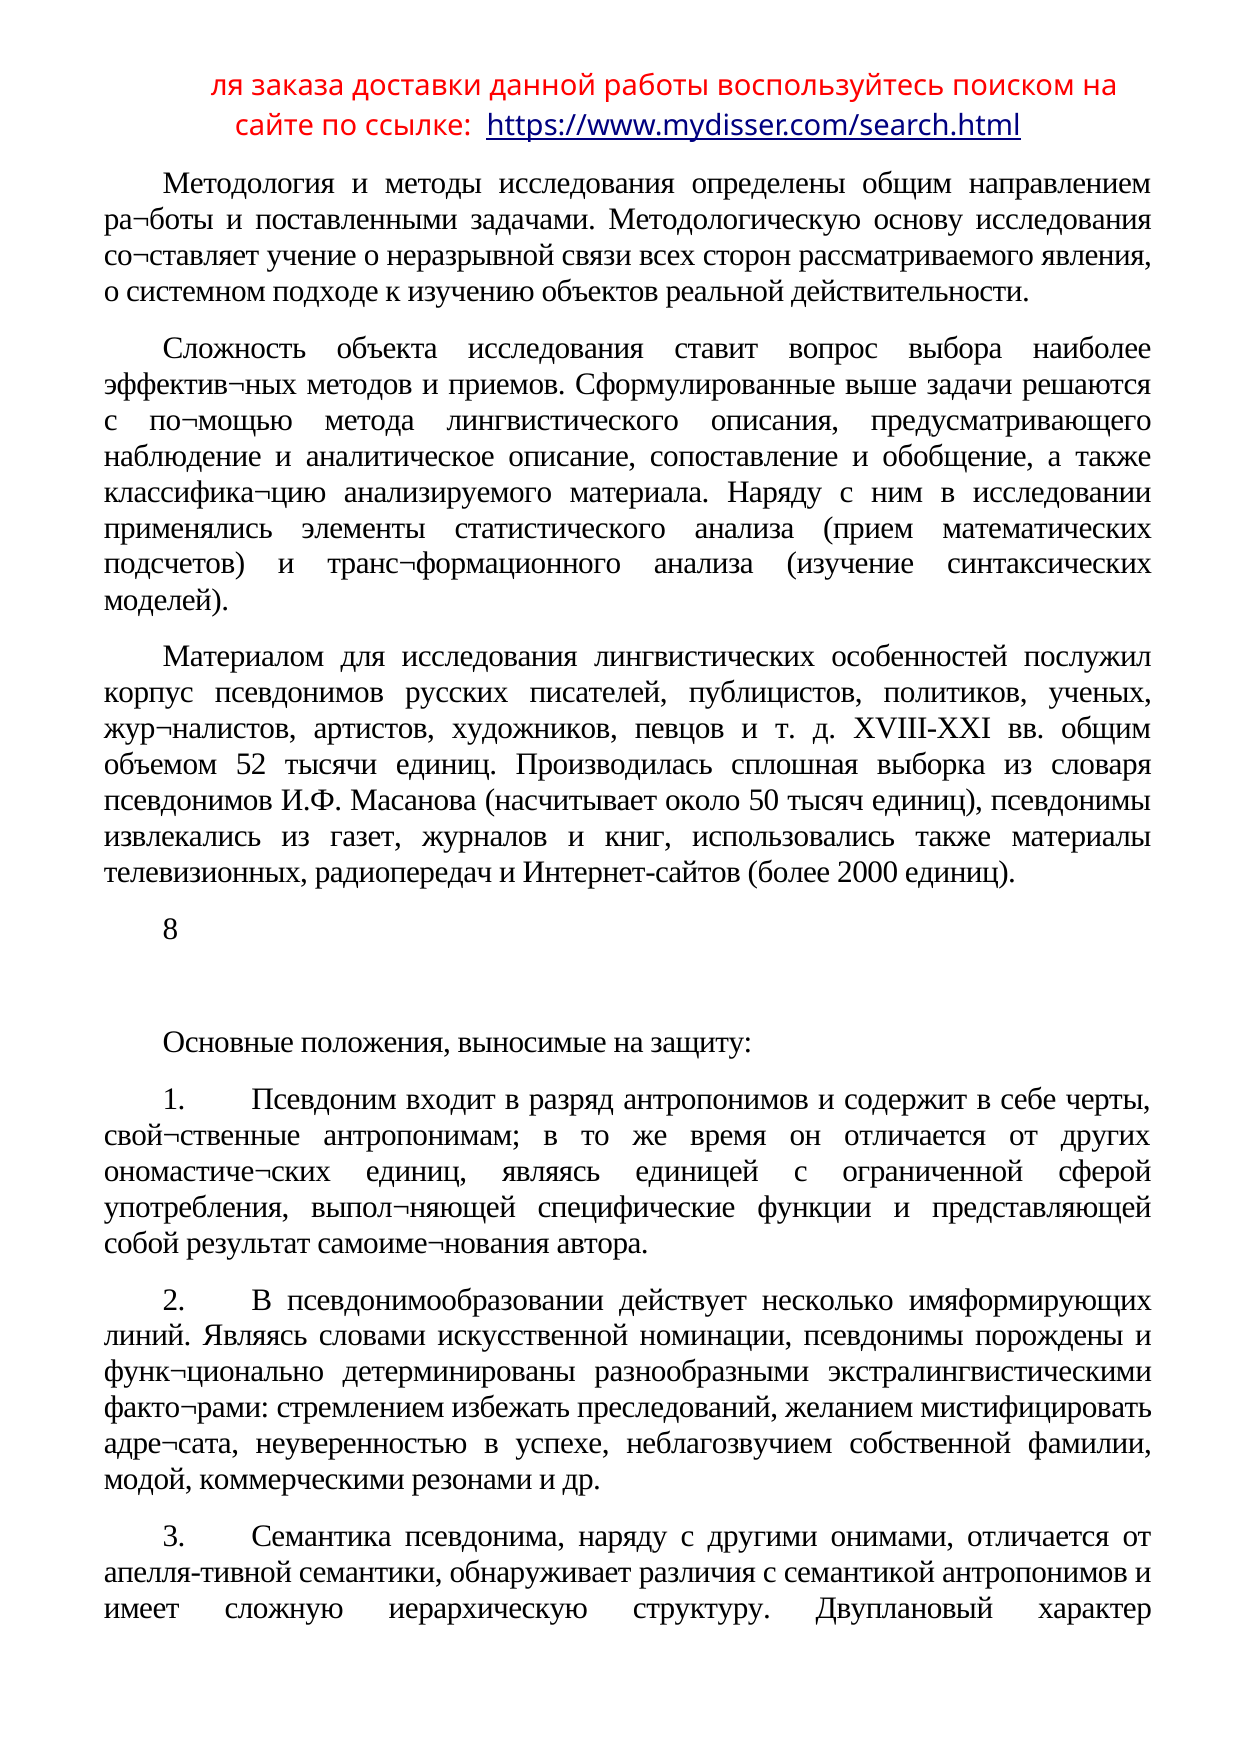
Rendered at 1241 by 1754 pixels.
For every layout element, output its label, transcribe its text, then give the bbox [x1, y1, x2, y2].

text 2. В псевдонимообразовании действует несколько имяформирующих линий. Являясь словами искусственной номинации, псевдонимы порождены и функ¬ционально детерминированы разнообразными экстралингвистическими факто¬рами: стремлением избежать преследований, желанием мистифицировать адре¬сата, неуверенностью в успехе, неблагозвучием собственной фамилии, модой, коммерческими резонами и др. [103, 1281, 1152, 1496]
text Материалом для исследования лингвистических особенностей послужил корпус псевдонимов русских писателей, публицистов, политиков, ученых, жур¬налистов, артистов, художников, певцов и т. д. XVIII-XXI вв. общим объемом 52 тысячи единиц. Производилась сплошная выборка из словаря псевдонимов И.Ф. Масанова (насчитывает около 50 тысяч единиц), псевдонимы извлекались из газет, журналов и книг, использовались также материалы телевизионных, радиопередач и Интернет-сайтов (более 2000 единиц). [103, 637, 1152, 889]
text Сложность объекта исследования ставит вопрос выбора наиболее эффектив¬ных методов и приемов. Сформулированные выше задачи решаются с по¬мощью метода лингвистического описания, предусматривающего наблюдение и аналитическое описание, сопоставление и обобщение, а также классифика¬цию анализируемого материала. Наряду с ним в исследовании применялись элементы статистического анализа (прием математических подсчетов) и транс¬формационного анализа (изучение синтаксических моделей). [103, 329, 1152, 617]
text 1. Псевдоним входит в разряд антропонимов и содержит в себе черты, свой¬ственные антропонимам; в то же время он отличается от других ономастиче¬ских единиц, являясь единицей с ограниченной сферой употребления, выпол¬няющей специфические функции и представляющей собой результат самоиме¬нования автора. [103, 1080, 1152, 1260]
text Основные положения, выносимые на защиту: [103, 1023, 1152, 1059]
text 8 [103, 910, 1152, 946]
text Методология и методы исследования определены общим направлением ра¬боты и поставленными задачами. Методологическую основу исследования со¬ставляет учение о неразрывной связи всех сторон рассматриваемого явления, о системном подходе к изучению объектов реальной действительности. [103, 164, 1152, 308]
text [103, 1517, 1152, 1625]
